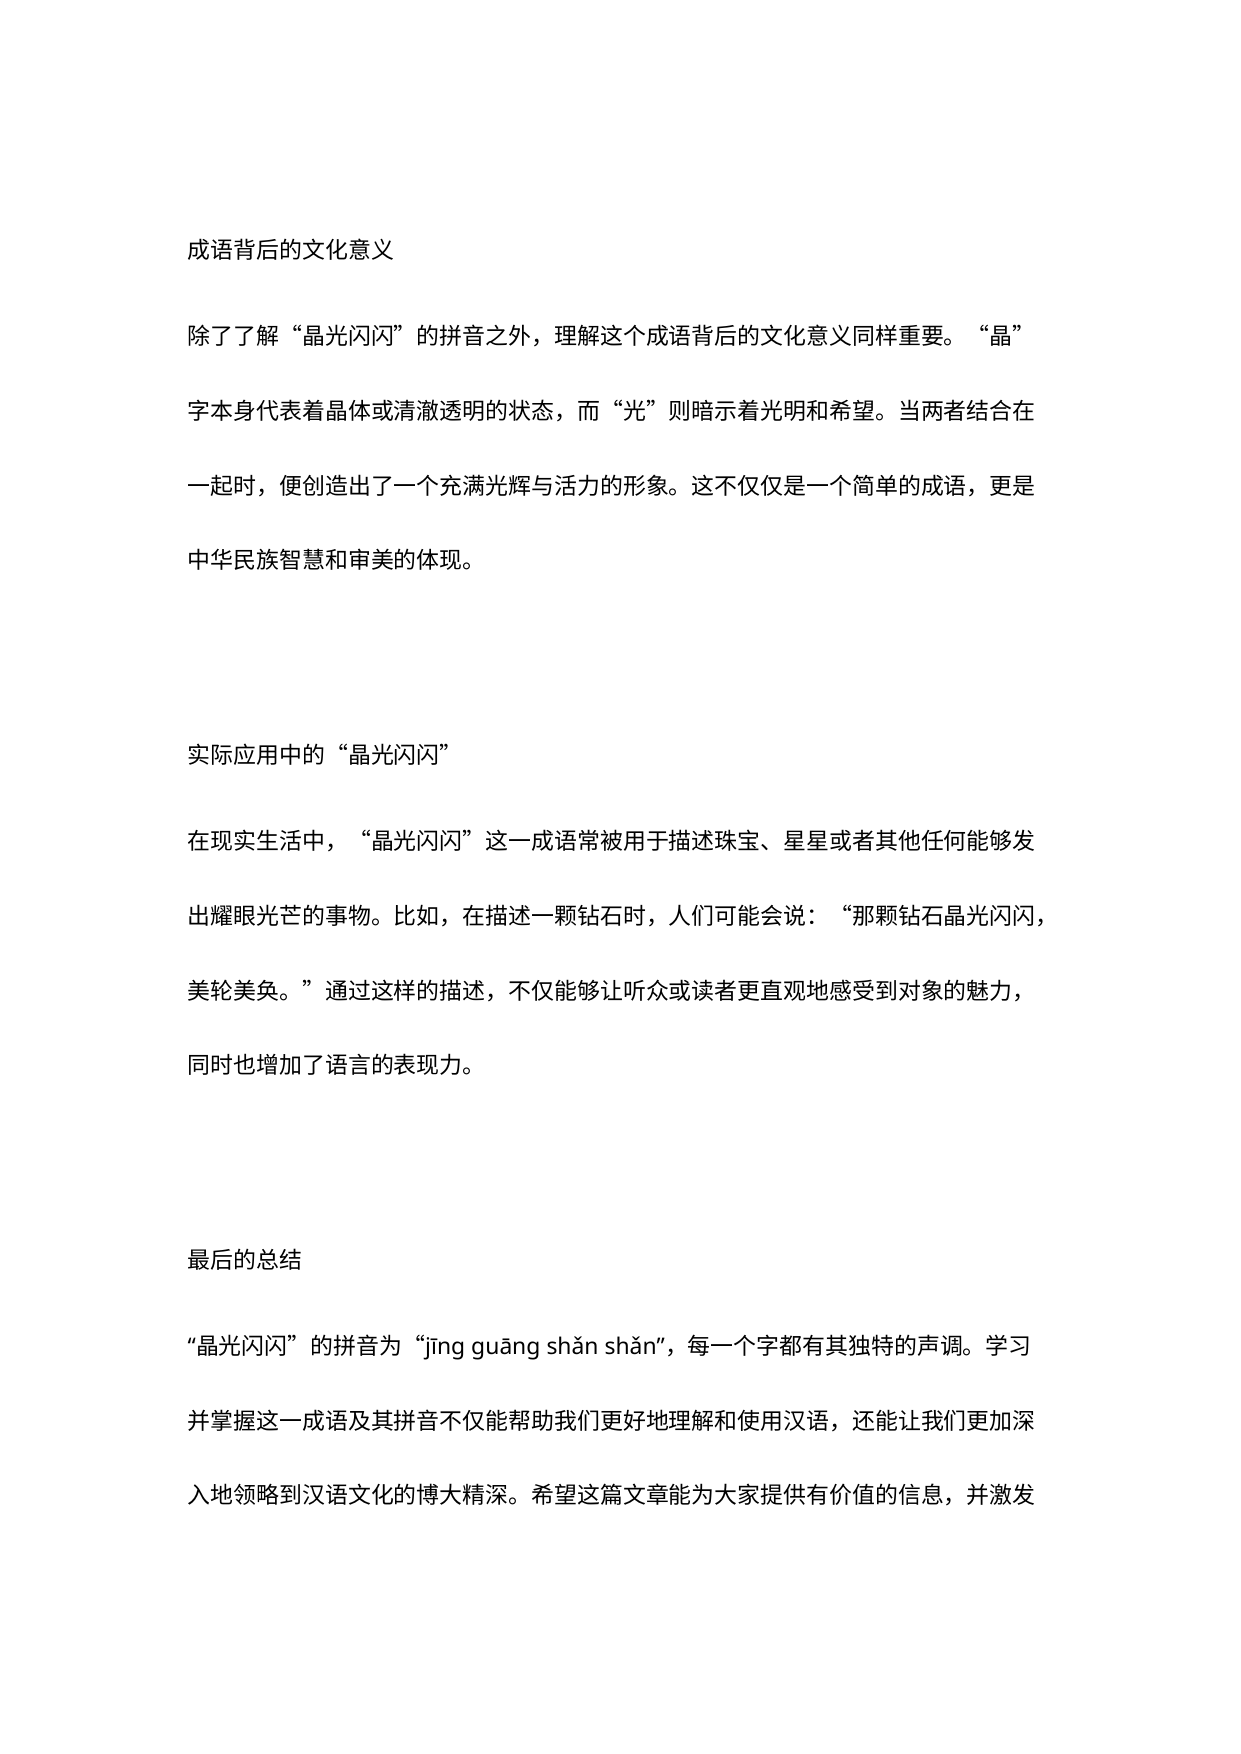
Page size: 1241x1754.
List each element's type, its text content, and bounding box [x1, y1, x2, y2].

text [187, 1312, 1053, 1527]
text 成语背后的文化意义 [187, 216, 1053, 281]
text 除了了解“晶光闪闪”的拼音之外，理解这个成语背后的文化意义同样重要。“晶”字本身代表着晶体或清澈透明的状态，而“光”则暗示着光明和希望。当两者结合在一起时，便创造出了一个充满光辉与活力的形象。这不仅仅是一个简单的成语，更是中华民族智慧和审美的体现。 [187, 302, 1053, 591]
text 实际应用中的“晶光闪闪” [187, 721, 1053, 786]
text 最后的总结 [187, 1226, 1053, 1291]
text 在现实生活中，“晶光闪闪”这一成语常被用于描述珠宝、星星或者其他任何能够发出耀眼光芒的事物。比如，在描述一颗钻石时，人们可能会说：“那颗钻石晶光闪闪，美轮美奂。”通过这样的描述，不仅能够让听众或读者更直观地感受到对象的魅力，同时也增加了语言的表现力。 [187, 807, 1053, 1096]
